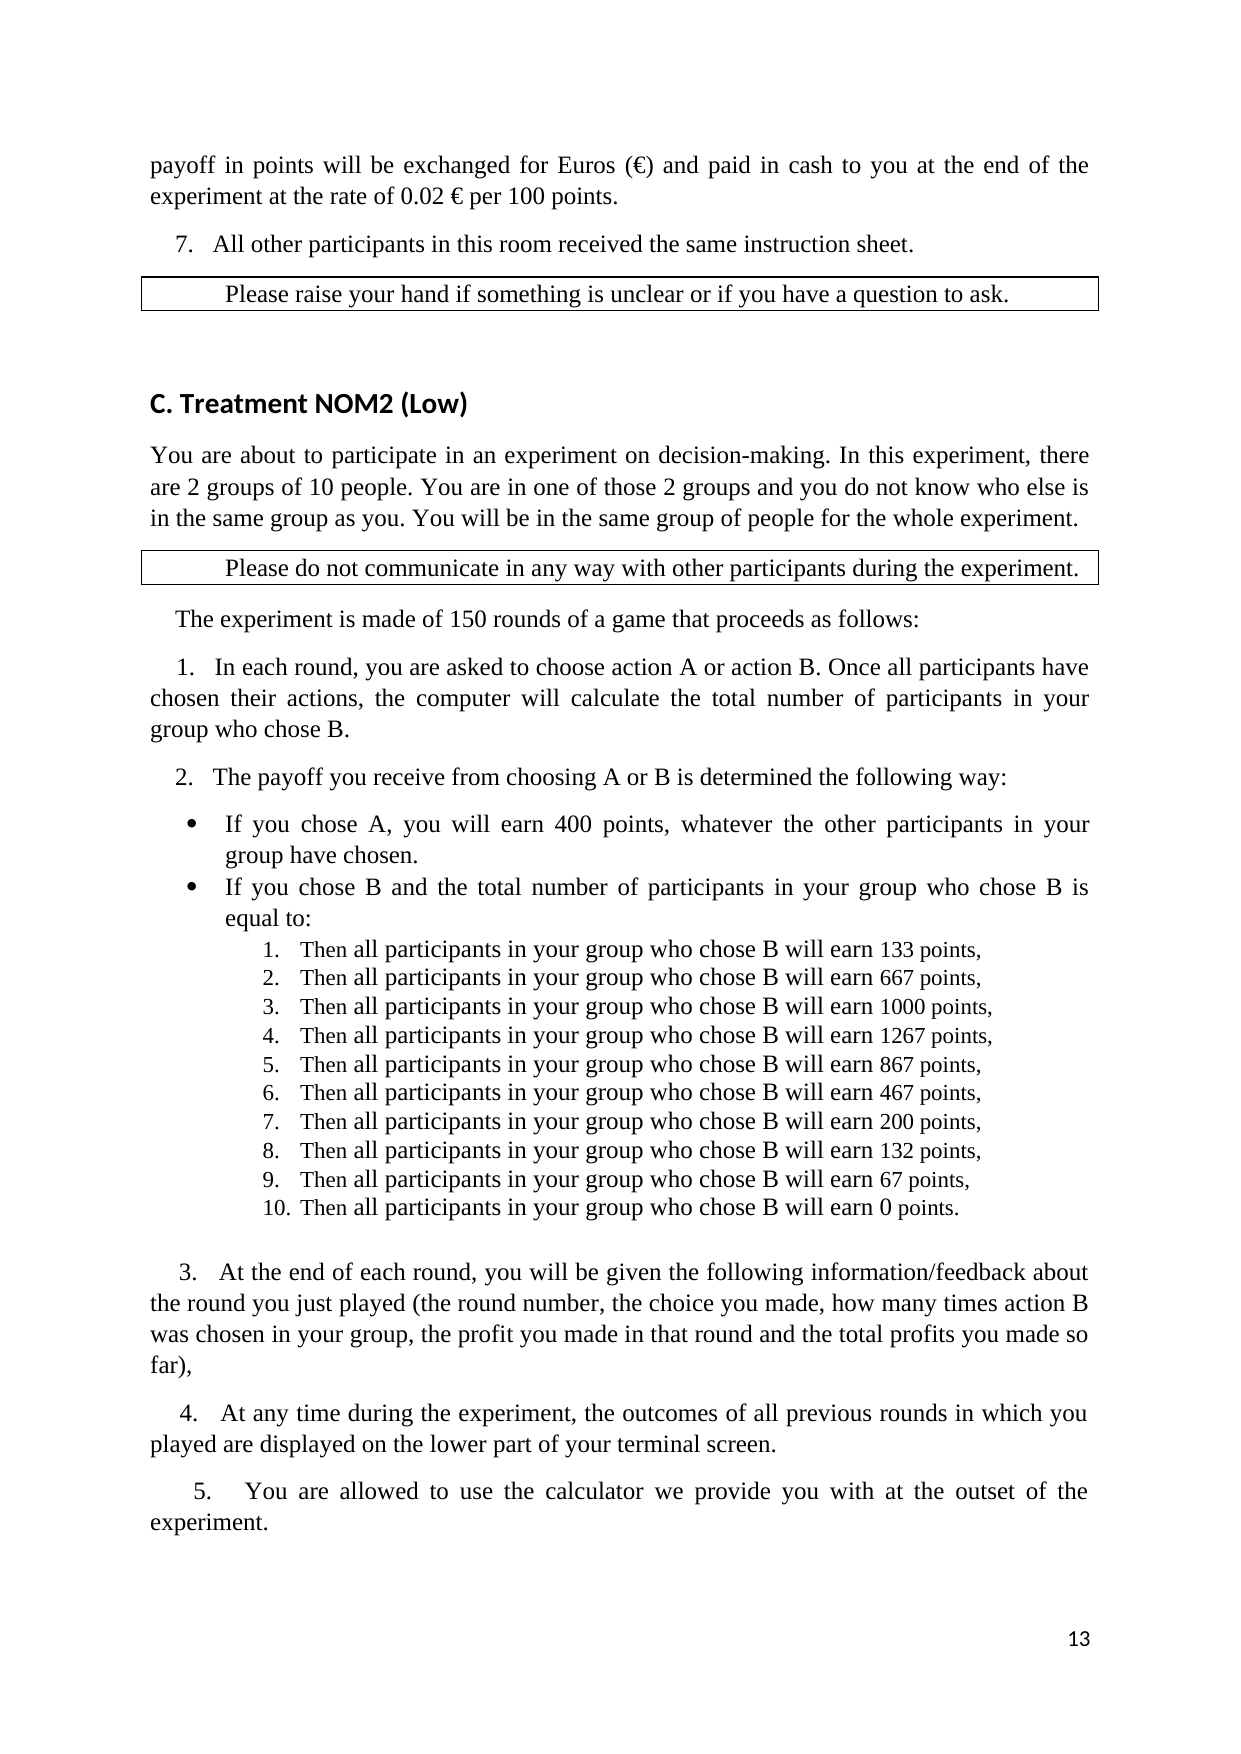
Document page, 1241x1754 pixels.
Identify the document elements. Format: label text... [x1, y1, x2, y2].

text The experiment is made of 150 rounds of a game that proceeds as follows: [150, 604, 1090, 633]
list Then all participants in your group who chose B will earn 200 points, [262, 1106, 1090, 1135]
list Then all participants in your group who chose B will earn 1267 points, [262, 1020, 1090, 1049]
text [150, 150, 1090, 210]
list Then all participants in your group who chose B will earn 467 points, [262, 1077, 1090, 1106]
list Then all participants in your group who chose B will earn 133 points, [262, 934, 1090, 962]
text C. Treatment NOM2 (Low) [150, 386, 1090, 421]
list Then all participants in your group who chose B will earn 132 points, [262, 1135, 1090, 1164]
list Then all participants in your group who chose B will earn 867 points, [262, 1049, 1090, 1077]
list If you chose B and the total number of participants in your group who chose B is equal to: [187, 872, 1090, 931]
text 4. At any time during the experiment, the outcomes of all previous rounds in which you played are displayed on the lower part of your terminal screen. [150, 1398, 1090, 1457]
text 7. All other participants in this room received the same instruction sheet. [150, 229, 1090, 257]
text You are about to participate in an experiment on decision-making. In this experiment, there are 2 groups of 10 people. You are in one of those 2 groups and you do not know who else is in the same group as you. You will be in the same group of people for the whole experiment. [150, 441, 1090, 531]
list Then all participants in your group who chose B will earn 667 points, [262, 962, 1090, 991]
text 5. You are allowed to use the calculator we provide you with at the outset of the experiment. [150, 1476, 1090, 1536]
text Please raise your hand if something is unclear or if you have a question to ask. [142, 278, 1098, 310]
list Then all participants in your group who chose B will earn 67 points, [262, 1164, 1090, 1192]
text 2. The payoff you receive from choosing A or B is determined the following way: [150, 762, 1090, 791]
list Then all participants in your group who chose B will earn 1000 points, [262, 991, 1090, 1020]
list If you chose A, you will earn 400 points, whatever the other participants in your group have chosen. [187, 809, 1090, 869]
text 3. At the end of each round, you will be given the following information/feedback about the round you just played (the round number, the choice you made, how many times action B was chosen in your group, the profit you made in that round and the total profits you made so far), [150, 1257, 1090, 1379]
list Then all participants in your group who chose B will earn 0 points. [262, 1192, 1090, 1221]
text Please do not communicate in any way with other participants during the experiment. [142, 551, 1098, 584]
text 1. In each round, you are asked to choose action A or action B. Once all participants have chosen their actions, the computer will calculate the total number of participants in your group who chose B. [150, 652, 1090, 743]
